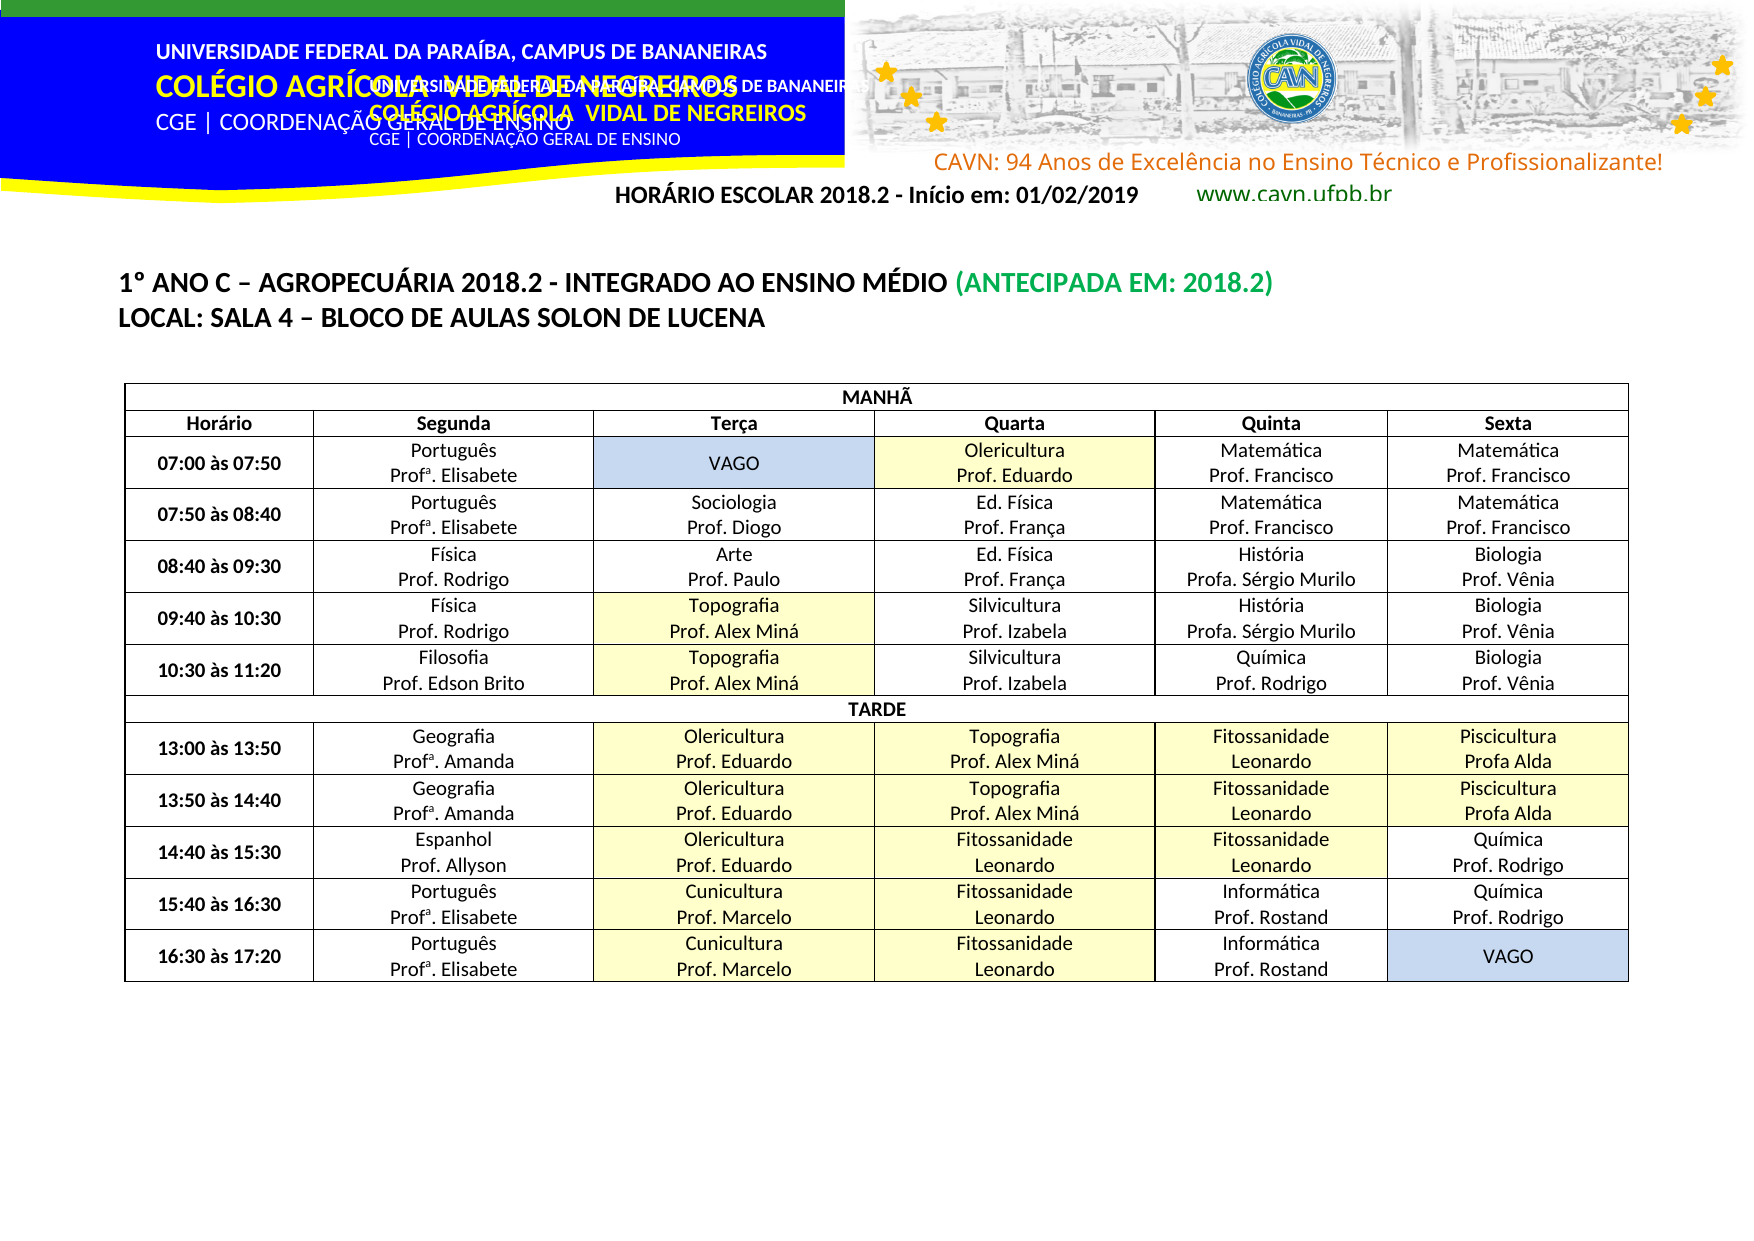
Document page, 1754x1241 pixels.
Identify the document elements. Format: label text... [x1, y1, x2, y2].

table_cell Olericultura Prof. Eduardo [594, 775, 874, 826]
table_cell Cunicultura Prof. Marcelo [594, 930, 874, 981]
table_cell 09:40 às 10:30 [126, 593, 313, 643]
table_cell Matemática Prof. Francisco [1388, 437, 1628, 488]
table_cell Português Profa. Elisabete [314, 930, 593, 981]
table_cell Biologia Prof. Vênia [1388, 593, 1628, 643]
table_cell Física Prof. Rodrigo [314, 593, 593, 643]
table_cell Fitossanidade Leonardo [1156, 723, 1387, 774]
table_cell Filosofia Prof. Edson Brito [314, 645, 593, 695]
table_cell Português Profa. Elisabete [314, 489, 593, 540]
table_cell Silvicultura Prof. Izabela [875, 645, 1154, 695]
table_cell Espanhol Prof. Allyson [314, 827, 593, 877]
table_cell Piscicultura Profa Alda [1388, 775, 1628, 826]
text 1º ANO C – AGROPECUÁRIA 2018.2 - INTEGRADO AO ENSINO MÉDIO (ANTECIPADA EM: 2018.2) [118, 264, 1695, 299]
table_cell Matemática Prof. Francisco [1156, 489, 1387, 540]
table_cell Fitossanidade Leonardo [875, 879, 1154, 929]
table_cell 16:30 às 17:20 [126, 930, 313, 981]
table_cell Sexta [1388, 411, 1628, 436]
table_cell 13:50 às 14:40 [126, 775, 313, 826]
table_cell Ed. Física Prof. França [875, 489, 1154, 540]
table_cell Quinta [1156, 411, 1387, 436]
table_cell VAGO [594, 437, 874, 488]
table_cell Química Prof. Rodrigo [1388, 879, 1628, 929]
table_cell Topografia Prof. Alex Miná [594, 593, 874, 643]
table_header MANHÃ [126, 384, 1628, 409]
table_cell Arte Prof. Paulo [594, 541, 874, 592]
table_cell Topografia Prof. Alex Miná [875, 775, 1154, 826]
table_cell Geografia Profa. Amanda [314, 775, 593, 826]
table_cell História Profa. Sérgio Murilo [1156, 541, 1387, 592]
table_cell Matemática Prof. Francisco [1156, 437, 1387, 488]
table_cell Química Prof. Rodrigo [1156, 645, 1387, 695]
table_cell Informática Prof. Rostand [1156, 930, 1387, 981]
table_cell Terça [594, 411, 874, 436]
table_cell VAGO [1388, 930, 1628, 981]
table_cell Química Prof. Rodrigo [1388, 827, 1628, 877]
table_cell Topografia Prof. Alex Miná [594, 645, 874, 695]
table_cell 08:40 às 09:30 [126, 541, 313, 592]
table_cell Quarta [875, 411, 1154, 436]
table_cell 15:40 às 16:30 [126, 879, 313, 929]
table_cell 10:30 às 11:20 [126, 645, 313, 695]
table_cell Ed. Física Prof. França [875, 541, 1154, 592]
table_cell Biologia Prof. Vênia [1388, 645, 1628, 695]
table_cell Segunda [314, 411, 593, 436]
table_cell 07:00 às 07:50 [126, 437, 313, 488]
table_cell Cunicultura Prof. Marcelo [594, 879, 874, 929]
table_cell Física Prof. Rodrigo [314, 541, 593, 592]
table_cell Fitossanidade Leonardo [1156, 775, 1387, 826]
table_cell Português Profa. Elisabete [314, 879, 593, 929]
table_cell Silvicultura Prof. Izabela [875, 593, 1154, 643]
table_cell Piscicultura Profa Alda [1388, 723, 1628, 774]
table_cell Olericultura Prof. Eduardo [594, 827, 874, 877]
table_cell Topografia Prof. Alex Miná [875, 723, 1154, 774]
table_cell Fitossanidade Leonardo [875, 930, 1154, 981]
table_cell Olericultura Prof. Eduardo [594, 723, 874, 774]
text LOCAL: SALA 4 – BLOCO DE AULAS SOLON DE LUCENA [118, 299, 1695, 335]
table_cell Português Profa. Elisabete [314, 437, 593, 488]
table_cell Fitossanidade Leonardo [1156, 827, 1387, 877]
table_cell Olericultura Prof. Eduardo [875, 437, 1154, 488]
table_cell 13:00 às 13:50 [126, 723, 313, 774]
table_cell Matemática Prof. Francisco [1388, 489, 1628, 540]
table_cell Informática Prof. Rostand [1156, 879, 1387, 929]
table_cell História Profa. Sérgio Murilo [1156, 593, 1387, 643]
table_cell 14:40 às 15:30 [126, 827, 313, 877]
table_cell Horário [126, 411, 313, 436]
table_cell 07:50 às 08:40 [126, 489, 313, 540]
table_cell Geografia Profa. Amanda [314, 723, 593, 774]
table_cell Fitossanidade Leonardo [875, 827, 1154, 877]
table_cell Sociologia Prof. Diogo [594, 489, 874, 540]
picture [1246, 33, 1338, 124]
table_cell Biologia Prof. Vênia [1388, 541, 1628, 592]
table_cell TARDE [126, 696, 1628, 722]
